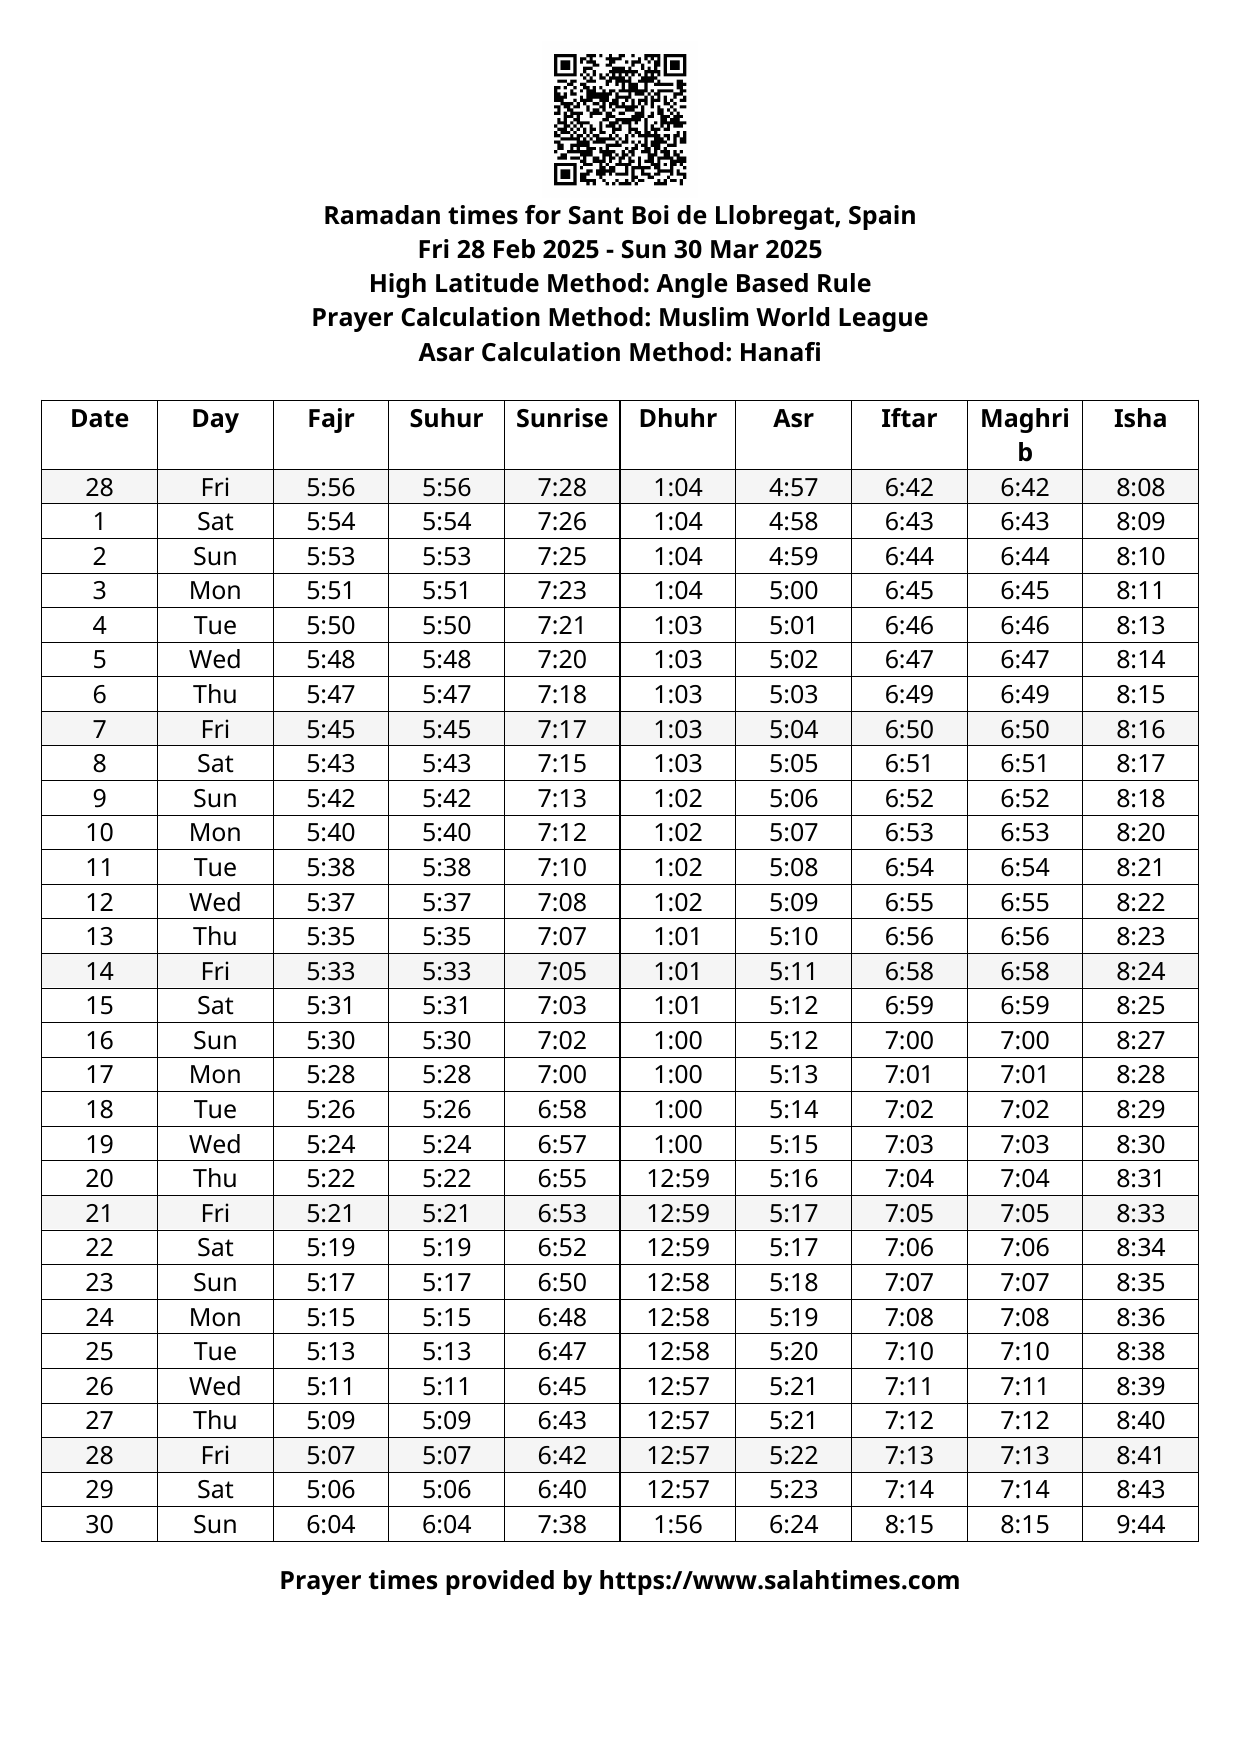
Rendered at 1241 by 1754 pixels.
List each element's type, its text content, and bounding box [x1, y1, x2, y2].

table_cell 24 [42, 1300, 157, 1333]
table_cell 5:12 [736, 1023, 851, 1057]
table_cell 6:43 [852, 504, 967, 538]
table_cell 1:02 [621, 850, 735, 884]
table_cell 4:59 [736, 539, 851, 572]
table_cell 5:05 [736, 746, 851, 780]
table_cell 5:07 [274, 1438, 388, 1472]
table_cell 6:49 [968, 677, 1082, 711]
text Ramadan times for Sant Boi de Llobregat, Spain [42, 198, 1198, 232]
table_cell Thu [158, 1161, 273, 1195]
table_cell 8:40 [1083, 1404, 1198, 1437]
table_cell 12:58 [621, 1334, 735, 1368]
text Asar Calculation Method: Hanafi [42, 334, 1198, 368]
table_cell 6:43 [968, 504, 1082, 538]
table_cell 5:33 [274, 954, 388, 987]
table_cell 7:07 [505, 919, 619, 953]
table_cell 7:07 [968, 1265, 1082, 1299]
table_cell 2 [42, 539, 157, 572]
table_cell 9:44 [1083, 1507, 1198, 1541]
table_cell Fri [158, 712, 273, 745]
table_cell 7:21 [505, 608, 619, 642]
table_cell 16 [42, 1023, 157, 1057]
table_cell 6:04 [389, 1507, 504, 1541]
table_cell 1:04 [621, 470, 735, 503]
table_cell 8:30 [1083, 1127, 1198, 1160]
table_cell 4 [42, 608, 157, 642]
table_cell Tue [158, 608, 273, 642]
table_cell 13 [42, 919, 157, 953]
table_cell 7:12 [852, 1404, 967, 1437]
table_cell 8:11 [1083, 574, 1198, 607]
table_cell 3 [42, 574, 157, 607]
table_cell 7:14 [852, 1473, 967, 1506]
table_cell 5:26 [389, 1092, 504, 1126]
table_cell 7:00 [505, 1058, 619, 1091]
table_cell 5:04 [736, 712, 851, 745]
table_cell 1:03 [621, 677, 735, 711]
table_cell 1:01 [621, 989, 735, 1022]
table_cell Sat [158, 1231, 273, 1264]
table_cell 6:57 [505, 1127, 619, 1160]
table_cell 7:04 [852, 1161, 967, 1195]
table_cell 7:17 [505, 712, 619, 745]
table_cell 5:51 [389, 574, 504, 607]
table_cell 4:58 [736, 504, 851, 538]
table_cell Tue [158, 1334, 273, 1368]
table_cell Tue [158, 850, 273, 884]
table_cell 5:13 [736, 1058, 851, 1091]
table_cell 6:52 [852, 781, 967, 814]
table_cell 5:22 [736, 1438, 851, 1472]
table_cell 5:09 [274, 1404, 388, 1437]
table_header Isha [1083, 401, 1198, 469]
table_cell 29 [42, 1473, 157, 1506]
table_cell 8:22 [1083, 885, 1198, 918]
text High Latitude Method: Angle Based Rule [42, 266, 1198, 300]
table_cell 5:17 [736, 1231, 851, 1264]
table_cell 8:41 [1083, 1438, 1198, 1472]
table_cell 6:54 [852, 850, 967, 884]
table_cell 5:42 [274, 781, 388, 814]
table_cell 5:06 [736, 781, 851, 814]
table_cell 5:19 [389, 1231, 504, 1264]
table_cell 1:02 [621, 816, 735, 849]
table_cell Sat [158, 1473, 273, 1506]
table_cell 6:44 [968, 539, 1082, 572]
table_cell 5:15 [274, 1300, 388, 1333]
table_cell 10 [42, 816, 157, 849]
table_cell Sun [158, 539, 273, 572]
table_cell 8:13 [1083, 608, 1198, 642]
table_cell 8:09 [1083, 504, 1198, 538]
table_header Fajr [274, 401, 388, 469]
table_cell 8:18 [1083, 781, 1198, 814]
table_cell 5:09 [389, 1404, 504, 1437]
table_cell 5:50 [274, 608, 388, 642]
table_cell 7:04 [968, 1161, 1082, 1195]
table_cell 5:33 [389, 954, 504, 987]
table_cell 5:21 [274, 1196, 388, 1229]
table_cell 6:47 [968, 643, 1082, 676]
table_cell 5:28 [274, 1058, 388, 1091]
table_cell 5:50 [389, 608, 504, 642]
table_cell Wed [158, 643, 273, 676]
table_cell 7:26 [505, 504, 619, 538]
table_cell 5:43 [274, 746, 388, 780]
table_cell 8:20 [1083, 816, 1198, 849]
table_cell 1:04 [621, 504, 735, 538]
table_cell 12:57 [621, 1438, 735, 1472]
table_cell 5:51 [274, 574, 388, 607]
table_cell 8:23 [1083, 919, 1198, 953]
table_cell 5:06 [274, 1473, 388, 1506]
table_cell 7:07 [852, 1265, 967, 1299]
table_cell 12:59 [621, 1161, 735, 1195]
table_cell 12:57 [621, 1404, 735, 1437]
table_cell 8:28 [1083, 1058, 1198, 1091]
text Prayer Calculation Method: Muslim World League [42, 300, 1198, 334]
table_cell 5:28 [389, 1058, 504, 1091]
table_cell 6:42 [968, 470, 1082, 503]
table_cell 8:39 [1083, 1369, 1198, 1402]
table_cell 6:58 [968, 954, 1082, 987]
table_cell Fri [158, 1438, 273, 1472]
table_cell 17 [42, 1058, 157, 1091]
table_cell 7:01 [852, 1058, 967, 1091]
table_cell 5:07 [389, 1438, 504, 1472]
table_header Dhuhr [621, 401, 735, 469]
table_cell 6:46 [968, 608, 1082, 642]
table_cell 8:25 [1083, 989, 1198, 1022]
table_cell 6:47 [505, 1334, 619, 1368]
table_cell 28 [42, 470, 157, 503]
table_cell 20 [42, 1161, 157, 1195]
table_cell 6:43 [505, 1404, 619, 1437]
table_cell 6:53 [505, 1196, 619, 1229]
table_cell 8:35 [1083, 1265, 1198, 1299]
table_cell 12:59 [621, 1231, 735, 1264]
table_cell Wed [158, 885, 273, 918]
table_cell 5:38 [389, 850, 504, 884]
table_cell 5:56 [389, 470, 504, 503]
table_cell 8:17 [1083, 746, 1198, 780]
table_cell 7:03 [968, 1127, 1082, 1160]
table_cell 7:05 [852, 1196, 967, 1229]
table_cell 18 [42, 1092, 157, 1126]
table_cell Sun [158, 781, 273, 814]
table_cell 1:01 [621, 919, 735, 953]
table_cell 5:31 [389, 989, 504, 1022]
table_cell 1:03 [621, 643, 735, 676]
table_cell 7:06 [968, 1231, 1082, 1264]
table_cell 7:02 [505, 1023, 619, 1057]
table_cell 8:24 [1083, 954, 1198, 987]
table_cell Mon [158, 1300, 273, 1333]
table_cell 23 [42, 1265, 157, 1299]
table_cell 7:28 [505, 470, 619, 503]
table_cell 7:08 [505, 885, 619, 918]
table_cell 1:03 [621, 608, 735, 642]
table_cell 5:03 [736, 677, 851, 711]
text Fri 28 Feb 2025 - Sun 30 Mar 2025 [42, 232, 1198, 266]
table_cell 8:21 [1083, 850, 1198, 884]
table_cell 7:02 [852, 1092, 967, 1126]
table_cell 5:35 [274, 919, 388, 953]
table_cell 7:03 [852, 1127, 967, 1160]
table_cell 5:24 [389, 1127, 504, 1160]
table_cell 5:11 [389, 1369, 504, 1402]
table_cell 5:22 [389, 1161, 504, 1195]
table_cell 5:40 [274, 816, 388, 849]
table_cell 6:55 [852, 885, 967, 918]
table_cell 5:21 [389, 1196, 504, 1229]
table_cell 1:03 [621, 746, 735, 780]
table_cell 5:42 [389, 781, 504, 814]
table_cell 7:00 [852, 1023, 967, 1057]
table_cell 5:45 [389, 712, 504, 745]
table_cell 7:10 [852, 1334, 967, 1368]
table_cell 28 [42, 1438, 157, 1472]
table_cell 7:11 [968, 1369, 1082, 1402]
table_cell 5:17 [274, 1265, 388, 1299]
table_cell 14 [42, 954, 157, 987]
table_cell Sun [158, 1023, 273, 1057]
table_cell 5:15 [389, 1300, 504, 1333]
table_cell 5:30 [274, 1023, 388, 1057]
table_cell 1:04 [621, 574, 735, 607]
table_cell 5:20 [736, 1334, 851, 1368]
table_cell 5:37 [389, 885, 504, 918]
table_cell 8:33 [1083, 1196, 1198, 1229]
table_cell 6:48 [505, 1300, 619, 1333]
table_cell 7:20 [505, 643, 619, 676]
table_cell 5:21 [736, 1404, 851, 1437]
table_cell Thu [158, 1404, 273, 1437]
table_cell 6:42 [505, 1438, 619, 1472]
table_cell 6:58 [852, 954, 967, 987]
table_cell 7:14 [968, 1473, 1082, 1506]
table_cell 5:17 [736, 1196, 851, 1229]
table_cell 6:50 [505, 1265, 619, 1299]
table_cell 7:06 [852, 1231, 967, 1264]
table_cell 8:36 [1083, 1300, 1198, 1333]
table_cell 6:51 [968, 746, 1082, 780]
table_cell 5:35 [389, 919, 504, 953]
table_cell 6:56 [852, 919, 967, 953]
table_cell 7:10 [505, 850, 619, 884]
table_cell 7:05 [505, 954, 619, 987]
table_cell 25 [42, 1334, 157, 1368]
table_cell Thu [158, 677, 273, 711]
table_cell 5:56 [274, 470, 388, 503]
table_cell 7:02 [968, 1092, 1082, 1126]
table_cell 5:40 [389, 816, 504, 849]
table_cell 6:53 [968, 816, 1082, 849]
table_cell 6:04 [274, 1507, 388, 1541]
table_cell 6:46 [852, 608, 967, 642]
table_cell 5:45 [274, 712, 388, 745]
table_cell 5:19 [274, 1231, 388, 1264]
table_cell 1:02 [621, 885, 735, 918]
table_cell 6:47 [852, 643, 967, 676]
table_cell 5:26 [274, 1092, 388, 1126]
table_cell 5:09 [736, 885, 851, 918]
table_cell 5:47 [389, 677, 504, 711]
table_cell 8:34 [1083, 1231, 1198, 1264]
table_cell Fri [158, 470, 273, 503]
table_cell 8:15 [968, 1507, 1082, 1541]
table_cell 5:53 [389, 539, 504, 572]
table_cell 5:17 [389, 1265, 504, 1299]
table_cell Tue [158, 1092, 273, 1126]
table_cell 1:00 [621, 1058, 735, 1091]
table_cell 5:00 [736, 574, 851, 607]
table_cell 5:19 [736, 1300, 851, 1333]
table_cell 5:08 [736, 850, 851, 884]
table_cell Sun [158, 1507, 273, 1541]
table_cell 6:45 [505, 1369, 619, 1402]
table_cell 6:53 [852, 816, 967, 849]
table_cell 7:12 [505, 816, 619, 849]
table_cell 8:38 [1083, 1334, 1198, 1368]
table_cell 7:38 [505, 1507, 619, 1541]
table_cell 5:38 [274, 850, 388, 884]
table_cell 6:52 [968, 781, 1082, 814]
table_header Iftar [852, 401, 967, 469]
table_cell 8:43 [1083, 1473, 1198, 1506]
table_cell 8 [42, 746, 157, 780]
table_cell 5:13 [389, 1334, 504, 1368]
table_cell 7:23 [505, 574, 619, 607]
table_cell 7:25 [505, 539, 619, 572]
table_cell 7:01 [968, 1058, 1082, 1091]
table_cell Sat [158, 746, 273, 780]
table_cell Wed [158, 1127, 273, 1160]
table_cell 5:30 [389, 1023, 504, 1057]
table_cell 5:21 [736, 1369, 851, 1402]
table_header Date [42, 401, 157, 469]
table_cell 6:55 [505, 1161, 619, 1195]
table_cell 7 [42, 712, 157, 745]
table_cell 1:00 [621, 1092, 735, 1126]
table_cell 5:15 [736, 1127, 851, 1160]
table_cell 6:52 [505, 1231, 619, 1264]
table_cell 6:58 [505, 1092, 619, 1126]
table_cell 5:12 [736, 989, 851, 1022]
table_cell 5:18 [736, 1265, 851, 1299]
table_cell Sun [158, 1265, 273, 1299]
table_cell 8:31 [1083, 1161, 1198, 1195]
table_cell 7:08 [968, 1300, 1082, 1333]
table_cell 12 [42, 885, 157, 918]
table_cell 6:59 [968, 989, 1082, 1022]
table_cell 5 [42, 643, 157, 676]
table_cell 6:59 [852, 989, 967, 1022]
table_cell 8:14 [1083, 643, 1198, 676]
table_cell 5:48 [389, 643, 504, 676]
table_cell 27 [42, 1404, 157, 1437]
table_cell 5:54 [274, 504, 388, 538]
table_cell 6:50 [852, 712, 967, 745]
table_cell 9 [42, 781, 157, 814]
table_cell 7:10 [968, 1334, 1082, 1368]
table_cell 6:45 [968, 574, 1082, 607]
table_cell 5:48 [274, 643, 388, 676]
table_cell 7:00 [968, 1023, 1082, 1057]
table_cell 22 [42, 1231, 157, 1264]
table_cell 12:58 [621, 1265, 735, 1299]
table_cell 7:15 [505, 746, 619, 780]
table_cell 8:08 [1083, 470, 1198, 503]
table_cell Mon [158, 1058, 273, 1091]
table_cell 5:02 [736, 643, 851, 676]
table_cell 5:53 [274, 539, 388, 572]
table_cell 11 [42, 850, 157, 884]
table_cell 1:00 [621, 1023, 735, 1057]
table_cell 5:37 [274, 885, 388, 918]
table_cell 1:04 [621, 539, 735, 572]
table_cell 8:27 [1083, 1023, 1198, 1057]
table_cell Thu [158, 919, 273, 953]
table_cell 8:10 [1083, 539, 1198, 572]
table_cell 6:49 [852, 677, 967, 711]
table_cell 30 [42, 1507, 157, 1541]
table_cell 12:59 [621, 1196, 735, 1229]
table_cell 21 [42, 1196, 157, 1229]
table_cell 6:55 [968, 885, 1082, 918]
table_cell 5:22 [274, 1161, 388, 1195]
table_cell 7:13 [505, 781, 619, 814]
table_cell 5:24 [274, 1127, 388, 1160]
table_cell 5:47 [274, 677, 388, 711]
table_cell 8:29 [1083, 1092, 1198, 1126]
table_cell Sat [158, 504, 273, 538]
table_cell Wed [158, 1369, 273, 1402]
table_cell 5:14 [736, 1092, 851, 1126]
table_cell 7:13 [968, 1438, 1082, 1472]
table_header Day [158, 401, 273, 469]
text Prayer times provided by https://www.salahtimes.com [42, 1563, 1198, 1597]
table_cell 6:24 [736, 1507, 851, 1541]
table_cell 6:40 [505, 1473, 619, 1506]
table_cell 5:23 [736, 1473, 851, 1506]
table_cell 6:44 [852, 539, 967, 572]
table_cell 1:03 [621, 712, 735, 745]
table_cell 6:42 [852, 470, 967, 503]
table_cell 8:16 [1083, 712, 1198, 745]
table_cell Sat [158, 989, 273, 1022]
table_cell 5:43 [389, 746, 504, 780]
table_cell 1:56 [621, 1507, 735, 1541]
table_cell 8:15 [852, 1507, 967, 1541]
table_cell 12:58 [621, 1300, 735, 1333]
table_cell Mon [158, 816, 273, 849]
table_cell 5:11 [274, 1369, 388, 1402]
table_cell 5:13 [274, 1334, 388, 1368]
table_cell 1:02 [621, 781, 735, 814]
table_header Asr [736, 401, 851, 469]
table_cell 5:01 [736, 608, 851, 642]
table_cell 5:54 [389, 504, 504, 538]
table_cell 7:11 [852, 1369, 967, 1402]
table_cell 6:56 [968, 919, 1082, 953]
table_cell 7:05 [968, 1196, 1082, 1229]
table_cell 15 [42, 989, 157, 1022]
table_cell 5:31 [274, 989, 388, 1022]
table_cell 1:01 [621, 954, 735, 987]
table_cell 6:51 [852, 746, 967, 780]
table_cell 1:00 [621, 1127, 735, 1160]
table_cell Fri [158, 1196, 273, 1229]
table_cell 6 [42, 677, 157, 711]
table_cell 5:06 [389, 1473, 504, 1506]
table_cell 8:15 [1083, 677, 1198, 711]
table_cell 5:10 [736, 919, 851, 953]
table_cell 6:45 [852, 574, 967, 607]
table_cell Mon [158, 574, 273, 607]
table_cell 6:50 [968, 712, 1082, 745]
table_cell 5:11 [736, 954, 851, 987]
table_cell 7:12 [968, 1404, 1082, 1437]
table_cell 7:13 [852, 1438, 967, 1472]
table_header Sunrise [505, 401, 619, 469]
table_cell 6:54 [968, 850, 1082, 884]
table_cell 7:08 [852, 1300, 967, 1333]
table_cell 12:57 [621, 1473, 735, 1506]
table_cell 7:03 [505, 989, 619, 1022]
table_cell 26 [42, 1369, 157, 1402]
table_cell 4:57 [736, 470, 851, 503]
table_cell 7:18 [505, 677, 619, 711]
table_header Maghrib [968, 401, 1082, 469]
table_cell Fri [158, 954, 273, 987]
table_header Suhur [389, 401, 504, 469]
picture [542, 41, 699, 198]
table_cell 5:16 [736, 1161, 851, 1195]
table_cell 1 [42, 504, 157, 538]
table_cell 12:57 [621, 1369, 735, 1402]
table_cell 5:07 [736, 816, 851, 849]
table_cell 19 [42, 1127, 157, 1160]
